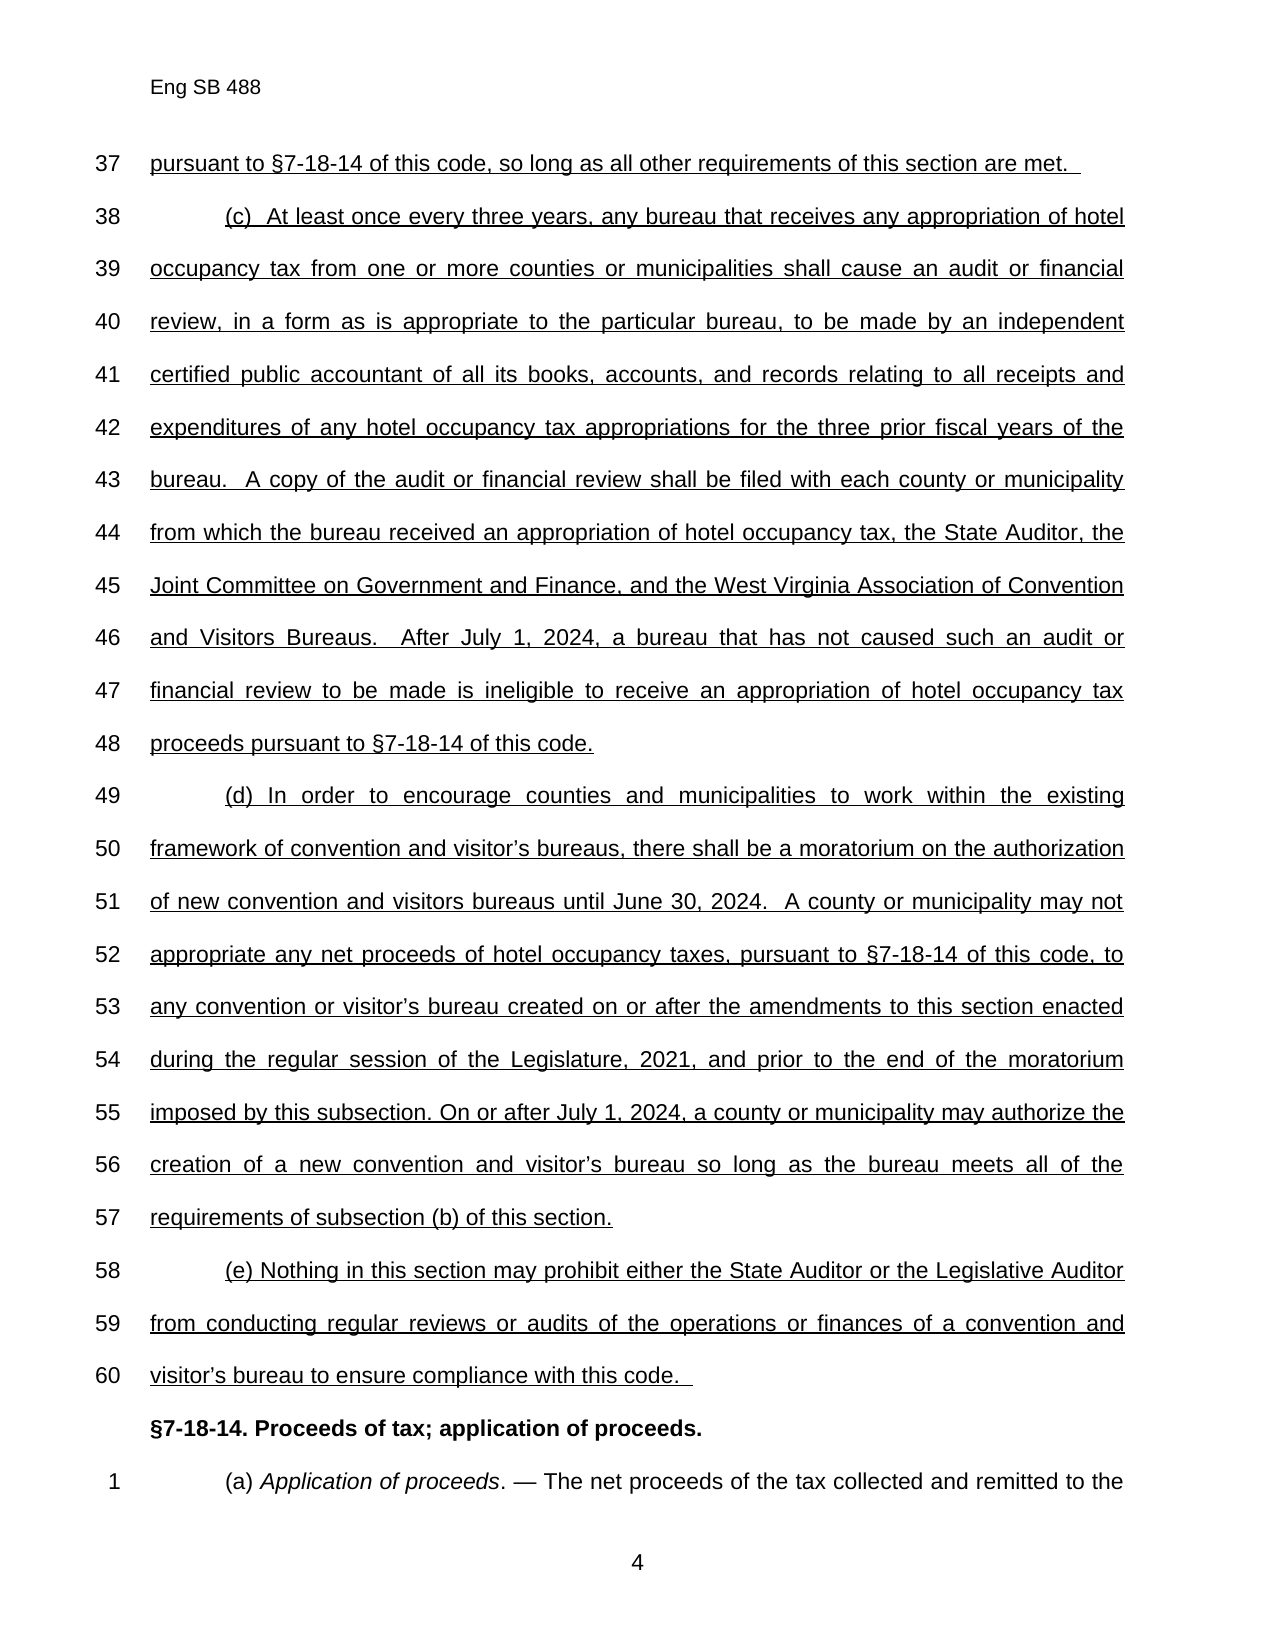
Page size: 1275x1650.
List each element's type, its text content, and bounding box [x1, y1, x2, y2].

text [150, 150, 1125, 176]
text (d) In order to encourage counties and municipalities to work within the existing framework of convention and visitor’s bureaus, there shall be a moratorium on the authorization of new convention and visitors bureaus until June 30, 2024. A county or municipality may not appropriate any net proceeds of hotel occupancy taxes, pursuant to §7-18-14 of this code, to any convention or visitor’s bureau created on or after the amendments to this section enacted during the regular session of the Legislature, 2021, and prior to the end of the moratorium imposed by this subsection. On or after July 1, 2024, a county or municipality may authorize the creation of a new convention and visitor’s bureau so long as the bureau meets all of the requirements of subsection (b) of this section. [150, 1123, 1125, 1231]
text (e) Nothing in this section may prohibit either the State Auditor or the Legislative Auditor from conducting regular reviews or audits of the operations or finances of a convention and visitor’s bureau to ensure compliance with this code. [150, 1334, 1125, 1389]
text (d) In order to encourage counties and municipalities to work within the existing framework of convention and visitor’s bureaus, there shall be a moratorium on the authorization of new convention and visitors bureaus until June 30, 2024. A county or municipality may not appropriate any net proceeds of hotel occupancy taxes, pursuant to §7-18-14 of this code, to any convention or visitor’s bureau created on or after the amendments to this section enacted during the regular session of the Legislature, 2021, and prior to the end of the moratorium imposed by this subsection. On or after July 1, 2024, a county or municipality may authorize the creation of a new convention and visitor’s bureau so long as the bureau meets all of the requirements of subsection (b) of this section. [150, 859, 1125, 1121]
text (c) At least once every three years, any bureau that receives any appropriation of hotel occupancy tax from one or more counties or municipalities shall cause an audit or financial review, in a form as is appropriate to the particular bureau, to be made by an independent certified public accountant of all its books, accounts, and records relating to all receipts and expenditures of any hotel occupancy tax appropriations for the three prior fiscal years of the bureau. A copy of the audit or financial review shall be filed with each county or municipality from which the bureau received an appropriation of hotel occupancy tax, the State Auditor, the Joint Committee on Government and Finance, and the West Virginia Association of Convention and Visitors Bureaus. After July 1, 2024, a bureau that has not caused such an audit or financial review to be made is ineligible to receive an appropriation of hotel occupancy tax proceeds pursuant to §7-18-14 of this code. [150, 543, 1125, 647]
subtitle §7-18-14. Proceeds of tax; application of proceeds. [150, 1415, 1125, 1441]
text (e) Nothing in this section may prohibit either the State Auditor or the Legislative Auditor from conducting regular reviews or audits of the operations or finances of a convention and visitor’s bureau to ensure compliance with this code. [150, 1257, 1125, 1332]
text (c) At least once every three years, any bureau that receives any appropriation of hotel occupancy tax from one or more counties or municipalities shall cause an audit or financial review, in a form as is appropriate to the particular bureau, to be made by an independent certified public accountant of all its books, accounts, and records relating to all receipts and expenditures of any hotel occupancy tax appropriations for the three prior fiscal years of the bureau. A copy of the audit or financial review shall be filed with each county or municipality from which the bureau received an appropriation of hotel occupancy tax, the State Auditor, the Joint Committee on Government and Finance, and the West Virginia Association of Convention and Visitors Bureaus. After July 1, 2024, a bureau that has not caused such an audit or financial review to be made is ineligible to receive an appropriation of hotel occupancy tax proceeds pursuant to §7-18-14 of this code. [150, 203, 1125, 331]
text (c) At least once every three years, any bureau that receives any appropriation of hotel occupancy tax from one or more counties or municipalities shall cause an audit or financial review, in a form as is appropriate to the particular bureau, to be made by an independent certified public accountant of all its books, accounts, and records relating to all receipts and expenditures of any hotel occupancy tax appropriations for the three prior fiscal years of the bureau. A copy of the audit or financial review shall be filed with each county or municipality from which the bureau received an appropriation of hotel occupancy tax, the State Auditor, the Joint Committee on Government and Finance, and the West Virginia Association of Convention and Visitors Bureaus. After July 1, 2024, a bureau that has not caused such an audit or financial review to be made is ineligible to receive an appropriation of hotel occupancy tax proceeds pursuant to §7-18-14 of this code. [150, 648, 1125, 756]
text (d) In order to encourage counties and municipalities to work within the existing framework of convention and visitor’s bureaus, there shall be a moratorium on the authorization of new convention and visitors bureaus until June 30, 2024. A county or municipality may not appropriate any net proceeds of hotel occupancy taxes, pursuant to §7-18-14 of this code, to any convention or visitor’s bureau created on or after the amendments to this section enacted during the regular session of the Legislature, 2021, and prior to the end of the moratorium imposed by this subsection. On or after July 1, 2024, a county or municipality may authorize the creation of a new convention and visitor’s bureau so long as the bureau meets all of the requirements of subsection (b) of this section. [150, 782, 1125, 858]
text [150, 1468, 1125, 1494]
text (c) At least once every three years, any bureau that receives any appropriation of hotel occupancy tax from one or more counties or municipalities shall cause an audit or financial review, in a form as is appropriate to the particular bureau, to be made by an independent certified public accountant of all its books, accounts, and records relating to all receipts and expenditures of any hotel occupancy tax appropriations for the three prior fiscal years of the bureau. A copy of the audit or financial review shall be filed with each county or municipality from which the bureau received an appropriation of hotel occupancy tax, the State Auditor, the Joint Committee on Government and Finance, and the West Virginia Association of Convention and Visitors Bureaus. After July 1, 2024, a bureau that has not caused such an audit or financial review to be made is ineligible to receive an appropriation of hotel occupancy tax proceeds pursuant to §7-18-14 of this code. [150, 385, 1125, 489]
